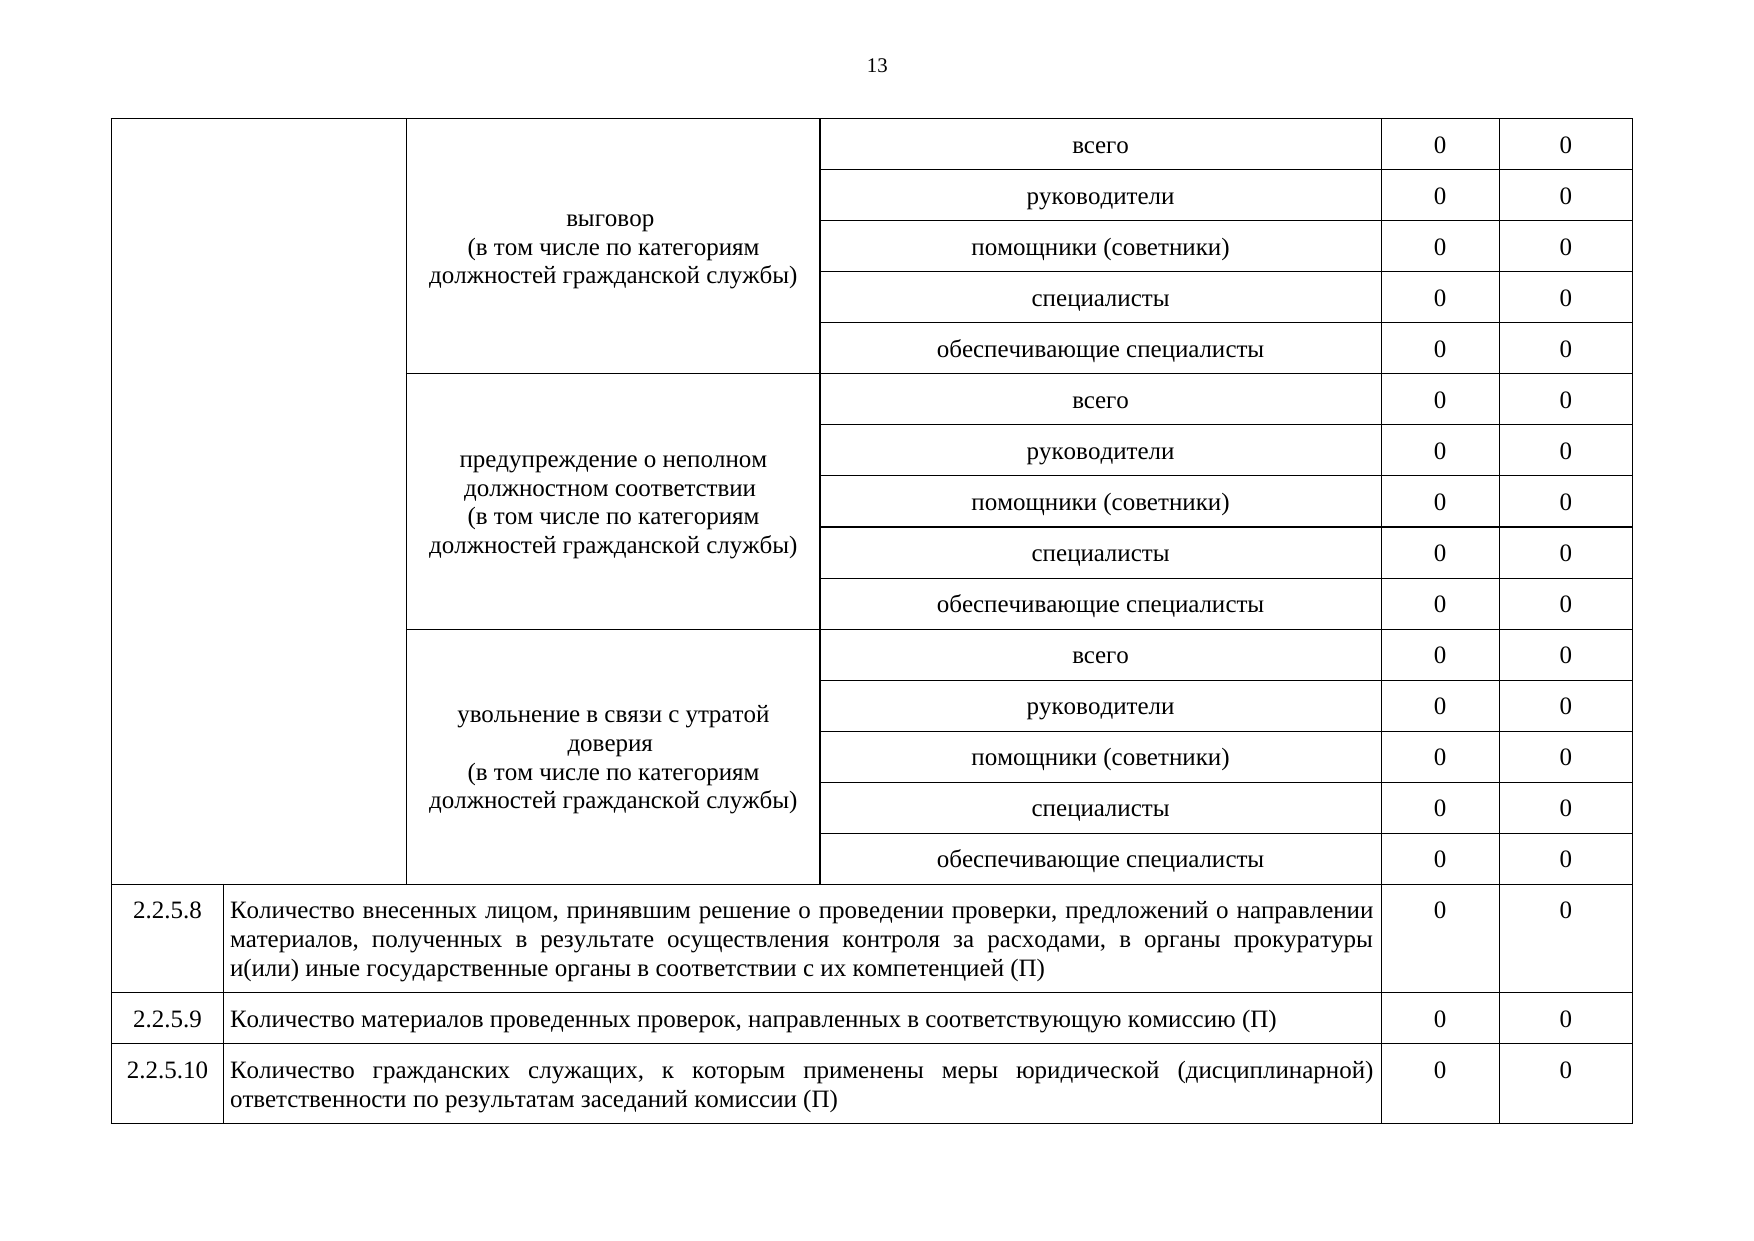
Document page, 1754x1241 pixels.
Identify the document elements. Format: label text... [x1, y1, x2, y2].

table_cell 0 [1500, 170, 1632, 220]
table_cell 0 [1500, 221, 1632, 271]
table_cell 0 [1500, 630, 1632, 679]
table_cell 0 [1500, 528, 1632, 577]
table_cell 0 [1500, 323, 1632, 373]
table_cell 0 [1382, 170, 1499, 220]
table_cell помощники (советники) [821, 221, 1381, 271]
table_cell 0 [1382, 681, 1499, 731]
table_cell руководители [821, 425, 1381, 475]
table_cell выговор (в том числе по категориям должностей гражданской службы) [407, 119, 819, 373]
table_cell 0 [1382, 885, 1499, 992]
table_cell специалисты [821, 272, 1381, 322]
table_cell 0 [1382, 834, 1499, 884]
table_cell 0 [1382, 476, 1499, 526]
table_cell руководители [821, 170, 1381, 220]
table_cell увольнение в связи с утратой доверия (в том числе по категориям должностей гражданской службы) [407, 630, 819, 884]
table_cell 0 [1382, 783, 1499, 833]
table_cell 0 [1382, 323, 1499, 373]
table_cell 0 [1382, 630, 1499, 679]
table_cell Количество внесенных лицом, принявшим решение о проведении проверки, предложений о направлении материалов, полученных в результате осуществления контроля за расходами, в органы прокуратуры и(или) иные государственные органы в соответствии с их компетенцией (П) [224, 885, 1381, 992]
table_cell 0 [1382, 374, 1499, 424]
table_cell 0 [1500, 272, 1632, 322]
table_cell помощники (советники) [821, 476, 1381, 526]
table_cell 0 [1382, 119, 1499, 169]
table_cell 0 [1500, 783, 1632, 833]
table_cell 0 [1500, 425, 1632, 475]
table_cell всего [821, 119, 1381, 169]
table_cell обеспечивающие специалисты [821, 323, 1381, 373]
table_cell всего [821, 374, 1381, 424]
table_cell 0 [1500, 834, 1632, 884]
table_cell 0 [1500, 885, 1632, 992]
table_cell специалисты [821, 783, 1381, 833]
table_cell 0 [1500, 732, 1632, 782]
table_cell 0 [1382, 579, 1499, 628]
table_cell Количество материалов проведенных проверок, направленных в соответствующую комиссию (П) [224, 993, 1381, 1043]
table_cell Количество гражданских служащих, к которым применены меры юридической (дисциплинарной) ответственности по результатам заседаний комиссии (П) [224, 1044, 1381, 1123]
table_cell 0 [1500, 681, 1632, 731]
table_cell всего [821, 630, 1381, 679]
table_cell 2.2.5.9 [112, 993, 223, 1043]
table_cell 0 [1500, 374, 1632, 424]
table_cell 0 [1500, 1044, 1632, 1123]
table_cell 0 [1382, 993, 1499, 1043]
table_cell помощники (советники) [821, 732, 1381, 782]
table_cell 0 [1500, 119, 1632, 169]
table_cell 0 [1382, 528, 1499, 577]
table_cell 0 [1500, 476, 1632, 526]
table_cell 0 [1382, 272, 1499, 322]
table_cell руководители [821, 681, 1381, 731]
table_cell 0 [1382, 1044, 1499, 1123]
table_cell обеспечивающие специалисты [821, 834, 1381, 884]
table_cell предупреждение о неполном должностном соответствии (в том числе по категориям должностей гражданской службы) [407, 374, 819, 628]
table_cell 0 [1382, 425, 1499, 475]
table_cell специалисты [821, 528, 1381, 577]
table_cell 0 [1500, 579, 1632, 628]
table_cell обеспечивающие специалисты [821, 579, 1381, 628]
table_cell 2.2.5.10 [112, 1044, 223, 1123]
table_cell 0 [1382, 221, 1499, 271]
table_cell 0 [1382, 732, 1499, 782]
table_cell 2.2.5.8 [112, 885, 223, 992]
table_cell 0 [1500, 993, 1632, 1043]
